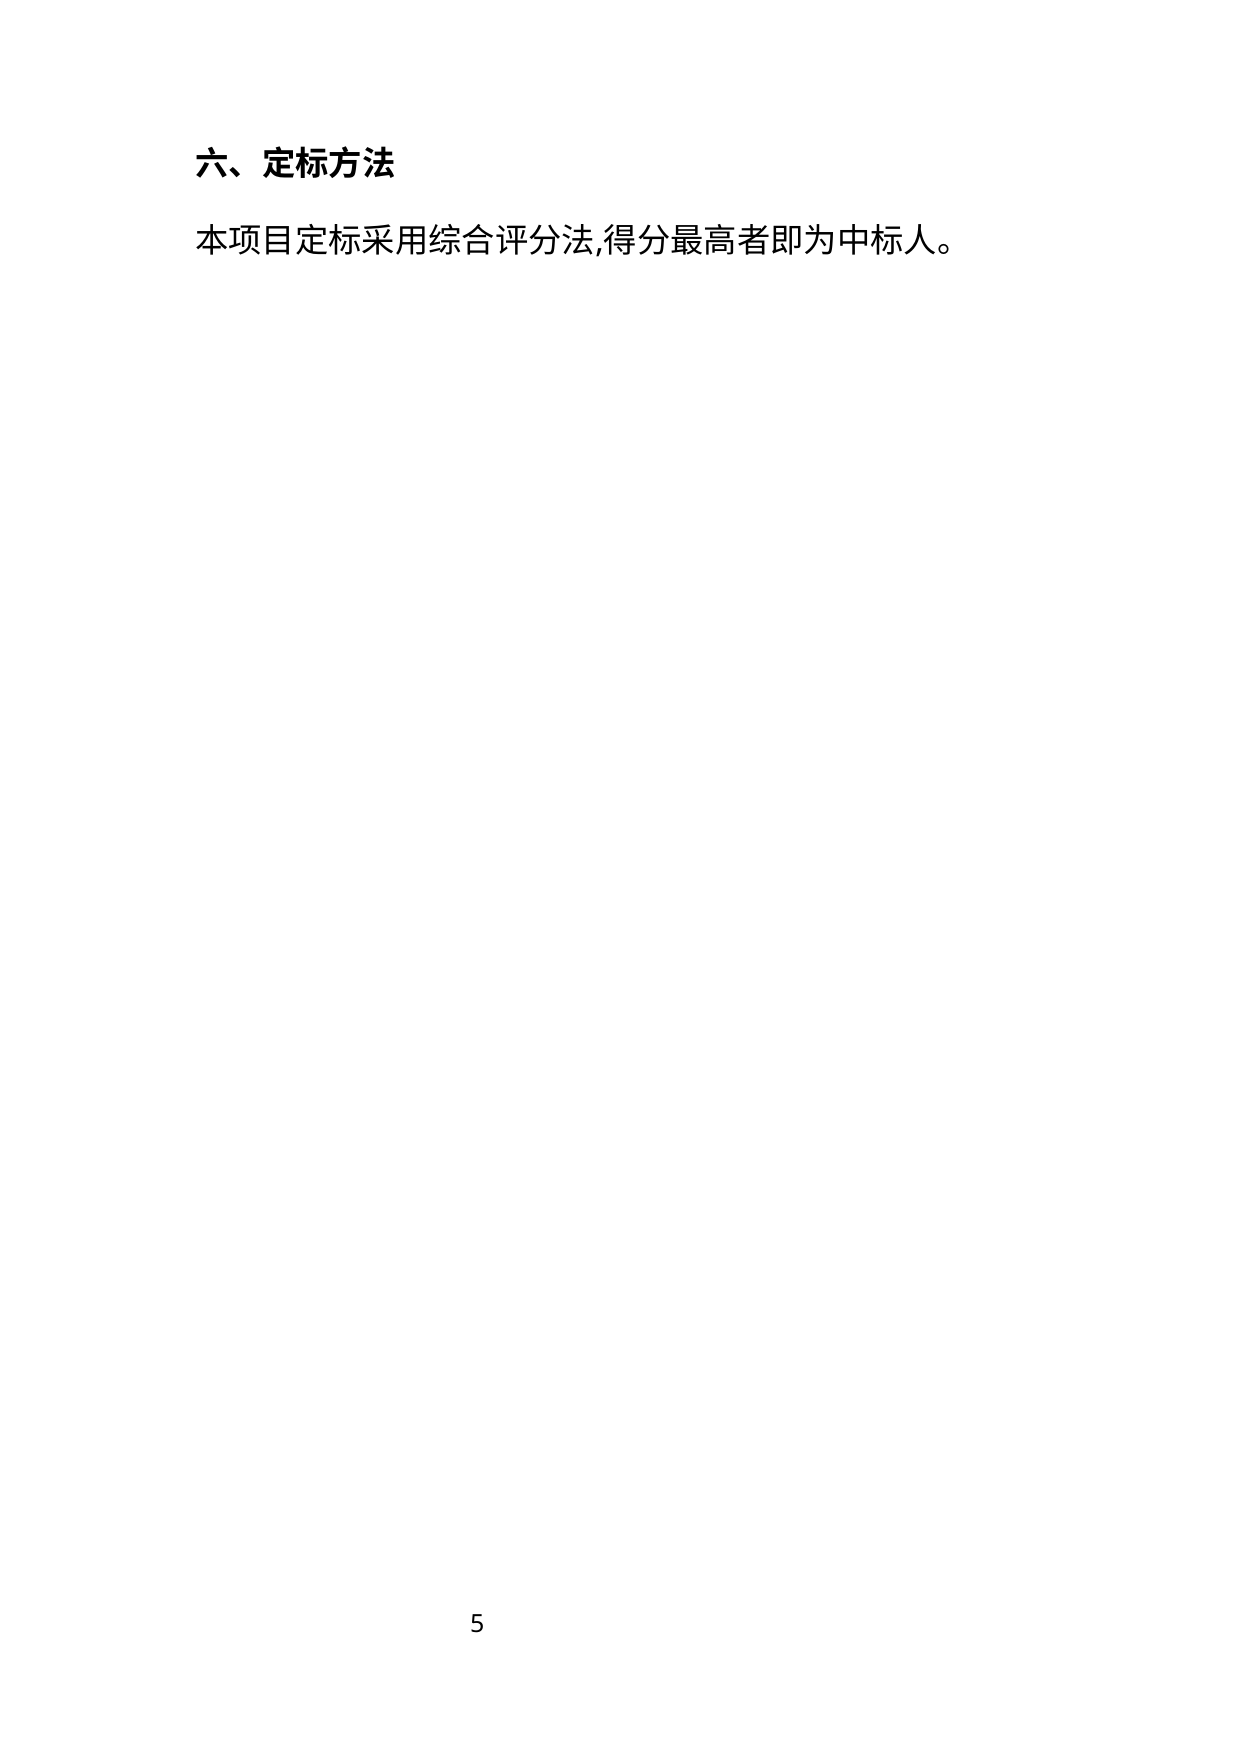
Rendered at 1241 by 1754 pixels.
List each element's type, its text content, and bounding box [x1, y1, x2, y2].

text 六、定标方法 [128, 128, 1112, 193]
text 本项目定标采用综合评分法,得分最高者即为中标人。 [128, 206, 1112, 271]
